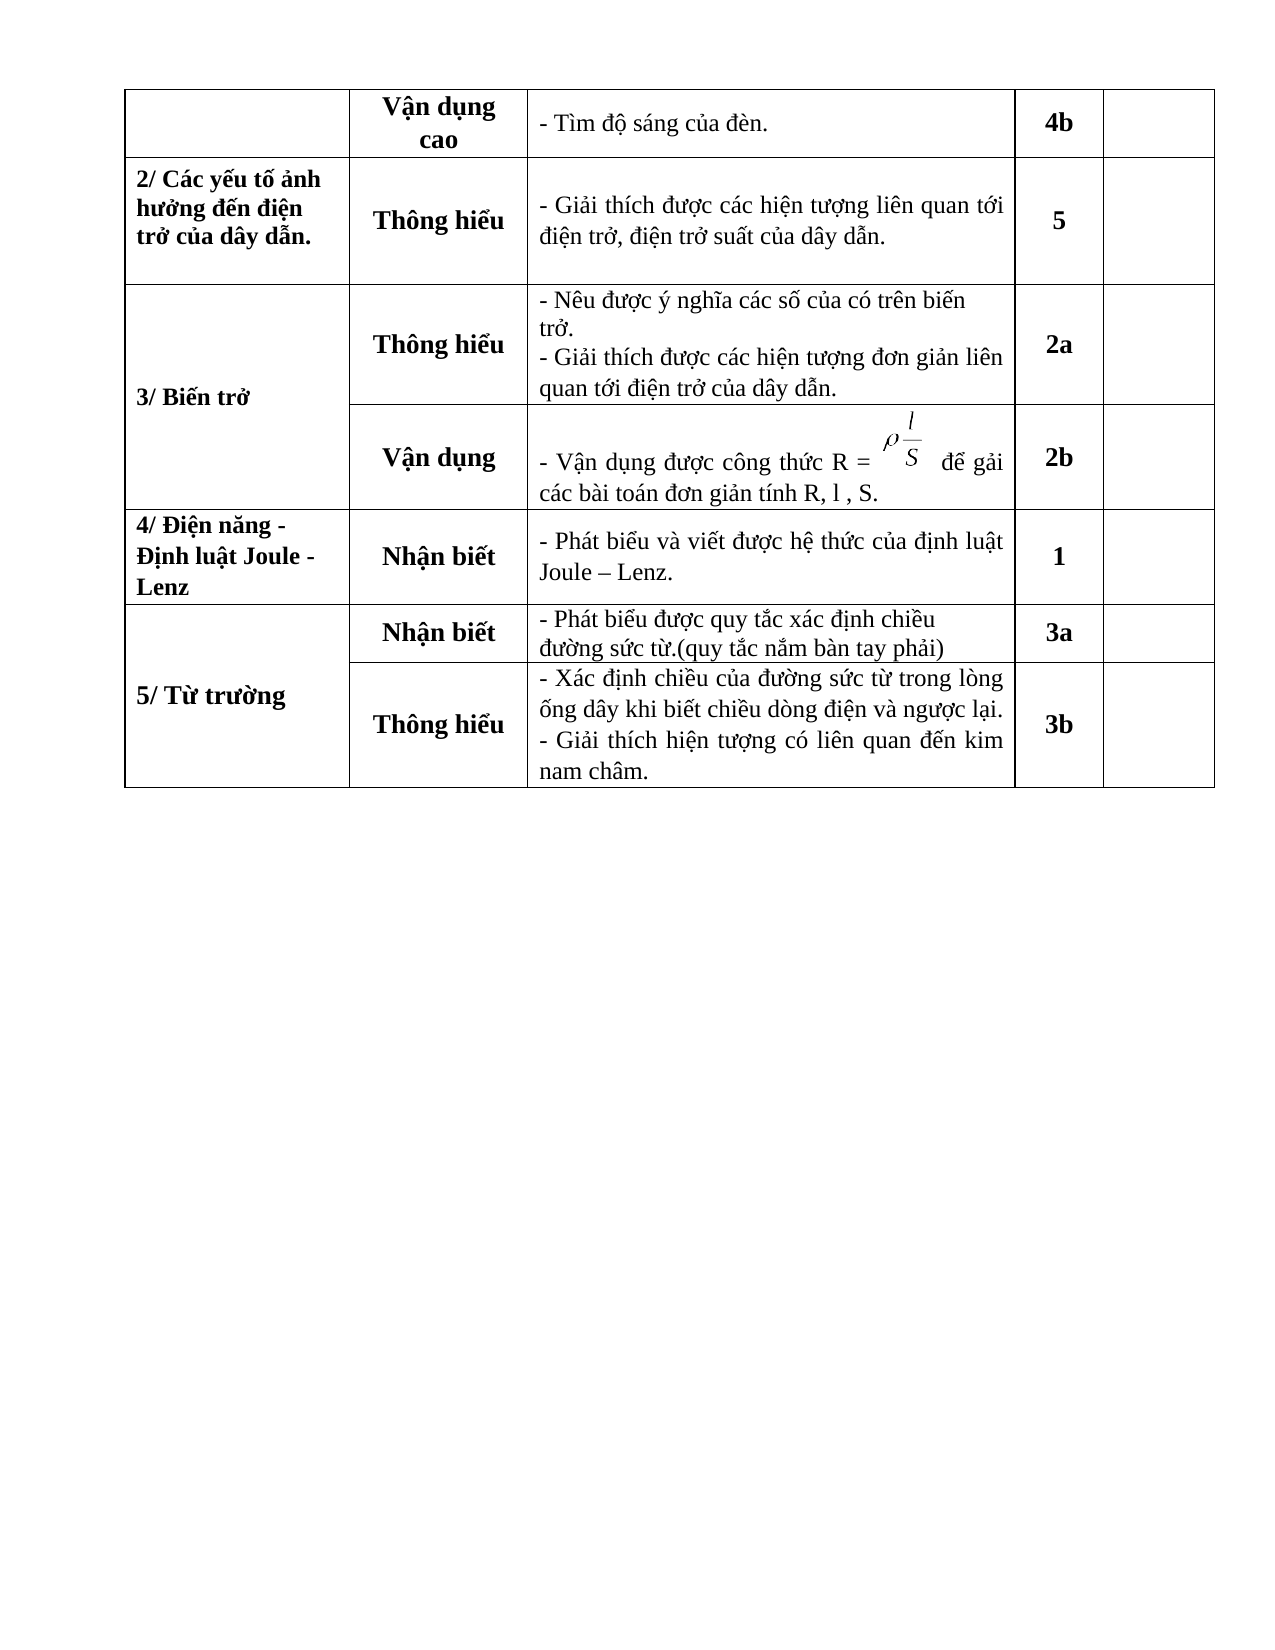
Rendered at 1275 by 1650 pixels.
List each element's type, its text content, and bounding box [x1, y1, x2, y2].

table_cell 5 [1016, 158, 1103, 284]
table_cell Thông hiểu [350, 285, 527, 404]
table_cell 3a [1016, 605, 1103, 662]
table_cell Nhận biết [350, 510, 527, 603]
table_cell - Vận dụng được công thức R = để gải các bài toán đơn giản tính R, l , S. [528, 405, 1014, 509]
table_cell - Xác định chiều của đường sức từ trong lòng ống dây khi biết chiều dòng điện và ngược lại. - Giải thích hiện tượng có liên quan đến kim nam châm. [528, 663, 1014, 787]
table_cell 2a [1016, 285, 1103, 404]
table_cell 3b [1016, 663, 1103, 787]
table_cell Vận dụng cao [350, 90, 527, 157]
table_cell - Tìm độ sáng của đèn. [528, 90, 1014, 157]
table_cell Thông hiểu [350, 158, 527, 284]
table_cell 4b [1016, 90, 1103, 157]
table_cell 5/ Từ trường [126, 605, 349, 787]
table_cell [1104, 510, 1214, 603]
table_cell - Nêu được ý nghĩa các số của có trên biến trở. - Giải thích được các hiện tượng đơn giản liên quan tới điện trở của dây dẫn. [528, 285, 1014, 404]
table_cell Thông hiểu [350, 663, 527, 787]
table_cell 3/ Biến trở [126, 285, 349, 509]
table_cell - Phát biểu và viết được hệ thức của định luật Joule – Lenz. [528, 510, 1014, 603]
table_cell - Giải thích được các hiện tượng liên quan tới điện trở, điện trở suất của dây dẫn. [528, 158, 1014, 284]
table_cell [1104, 90, 1214, 157]
table_cell [1104, 285, 1214, 404]
table_cell 2b [1016, 405, 1103, 509]
table_cell [1104, 663, 1214, 787]
table_cell 1 [1016, 510, 1103, 603]
table_cell 4/ Điện năng - Định luật Joule - Lenz [126, 510, 349, 603]
table_cell [1104, 405, 1214, 509]
table_cell Vận dụng [350, 405, 527, 509]
table_cell [1104, 158, 1214, 284]
table_cell [1104, 605, 1214, 662]
table_cell Nhận biết [350, 605, 527, 662]
table_cell - Phát biểu được quy tắc xác định chiều đường sức từ.(quy tắc nắm bàn tay phải) [528, 605, 1014, 662]
table_cell 2/ Các yếu tố ảnh hưởng đến điện trở của dây dẫn. [126, 158, 349, 284]
